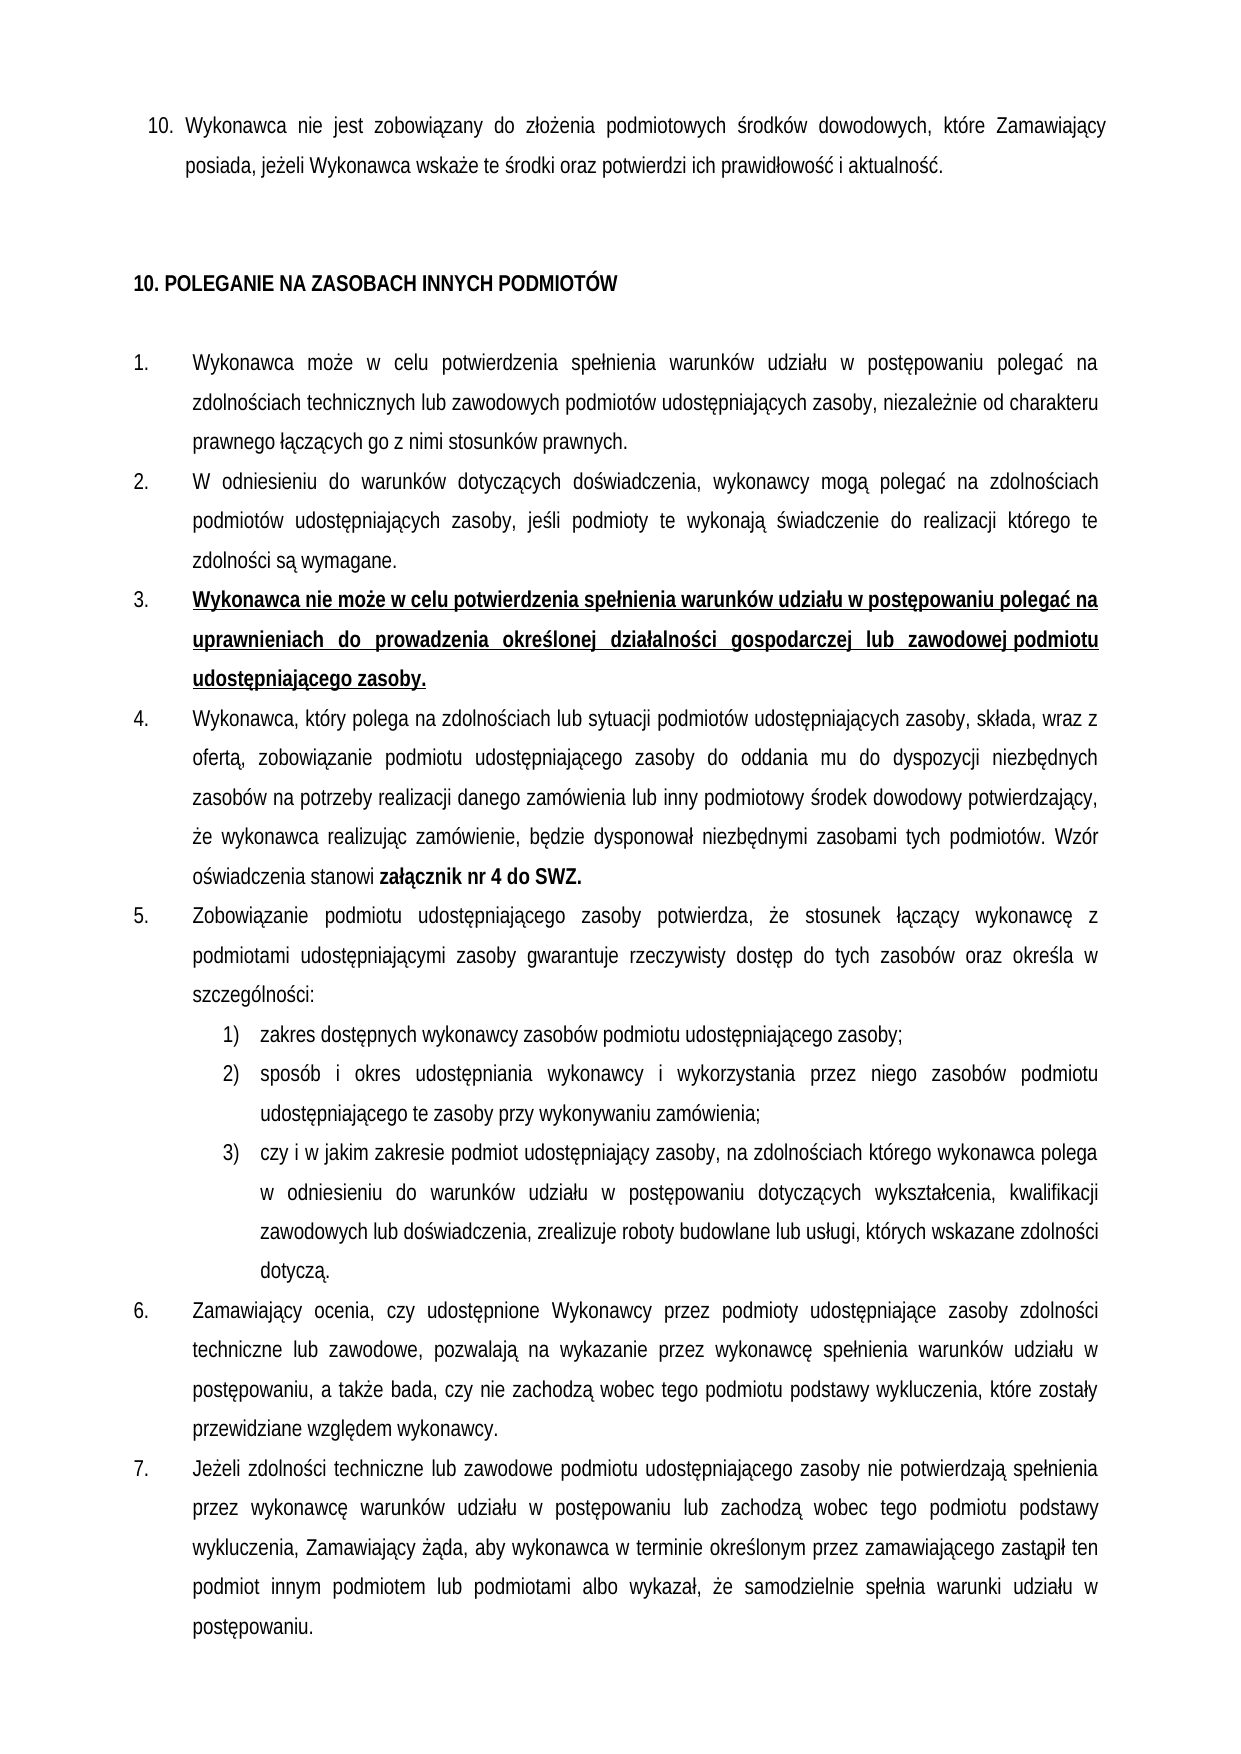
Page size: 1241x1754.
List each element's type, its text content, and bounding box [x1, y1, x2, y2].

list Wykonawca nie jest zobowiązany do złożenia podmiotowych środków dowodowych, które Zamawiający posiada, jeżeli Wykonawca wskaże te środki oraz potwierdzi ich prawidłowość i aktualność. [148, 112, 1107, 178]
list czy i w jakim zakresie podmiot udostępniający zasoby, na zdolnościach którego wykonawca polega w odniesieniu do warunków udziału w postępowaniu dotyczących wykształcenia, kwalifikacji zawodowych lub doświadczenia, zrealizuje roboty budowlane lub usługi, których wskazane zdolności dotyczą. [223, 1139, 1099, 1284]
list Jeżeli zdolności techniczne lub zawodowe podmiotu udostępniającego zasoby nie potwierdzają spełnienia przez wykonawcę warunków udziału w postępowaniu lub zachodzą wobec tego podmiotu podstawy wykluczenia, Zamawiający żąda, aby wykonawca w terminie określonym przez zamawiającego zastąpił ten podmiot innym podmiotem lub podmiotami albo wykazał, że samodzielnie spełnia warunki udziału w postępowaniu. [133, 1455, 1099, 1639]
list Wykonawca, który polega na zdolnościach lub sytuacji podmiotów udostępniających zasoby, składa, wraz z ofertą, zobowiązanie podmiotu udostępniającego zasoby do oddania mu do dyspozycji niezbędnych zasobów na potrzeby realizacji danego zamówienia lub inny podmiotowy środek dowodowy potwierdzający, że wykonawca realizując zamówienie, będzie dysponował niezbędnymi zasobami tych podmiotów. Wzór oświadczenia stanowi załącznik nr 4 do SWZ. [133, 705, 1099, 889]
list W odniesieniu do warunków dotyczących doświadczenia, wykonawcy mogą polegać na zdolnościach podmiotów udostępniających zasoby, jeśli podmioty te wykonają świadczenie do realizacji którego te zdolności są wymagane. [133, 468, 1099, 573]
list sposób i okres udostępniania wykonawcy i wykorzystania przez niego zasobów podmiotu udostępniającego te zasoby przy wykonywaniu zamówienia; [223, 1060, 1099, 1126]
list Wykonawca nie może w celu potwierdzenia spełnienia warunków udziału w postępowaniu polegać na uprawnieniach do prowadzenia określonej działalności gospodarczej lub zawodowej podmiotu udostępniającego zasoby. [133, 586, 1099, 692]
text 10. POLEGANIE NA ZASOBACH INNYCH PODMIOTÓW [133, 270, 1107, 297]
list Wykonawca może w celu potwierdzenia spełnienia warunków udziału w postępowaniu polegać na zdolnościach technicznych lub zawodowych podmiotów udostępniających zasoby, niezależnie od charakteru prawnego łączących go z nimi stosunków prawnych. [133, 349, 1099, 455]
list Zamawiający ocenia, czy udostępnione Wykonawcy przez podmioty udostępniające zasoby zdolności techniczne lub zawodowe, pozwalają na wykazanie przez wykonawcę spełnienia warunków udziału w postępowaniu, a także bada, czy nie zachodzą wobec tego podmiotu podstawy wykluczenia, które zostały przewidziane względem wykonawcy. [133, 1297, 1099, 1442]
list zakres dostępnych wykonawcy zasobów podmiotu udostępniającego zasoby; [223, 1021, 1099, 1047]
list Zobowiązanie podmiotu udostępniającego zasoby potwierdza, że stosunek łączący wykonawcę z podmiotami udostępniającymi zasoby gwarantuje rzeczywisty dostęp do tych zasobów oraz określa w szczególności: [133, 902, 1099, 1007]
